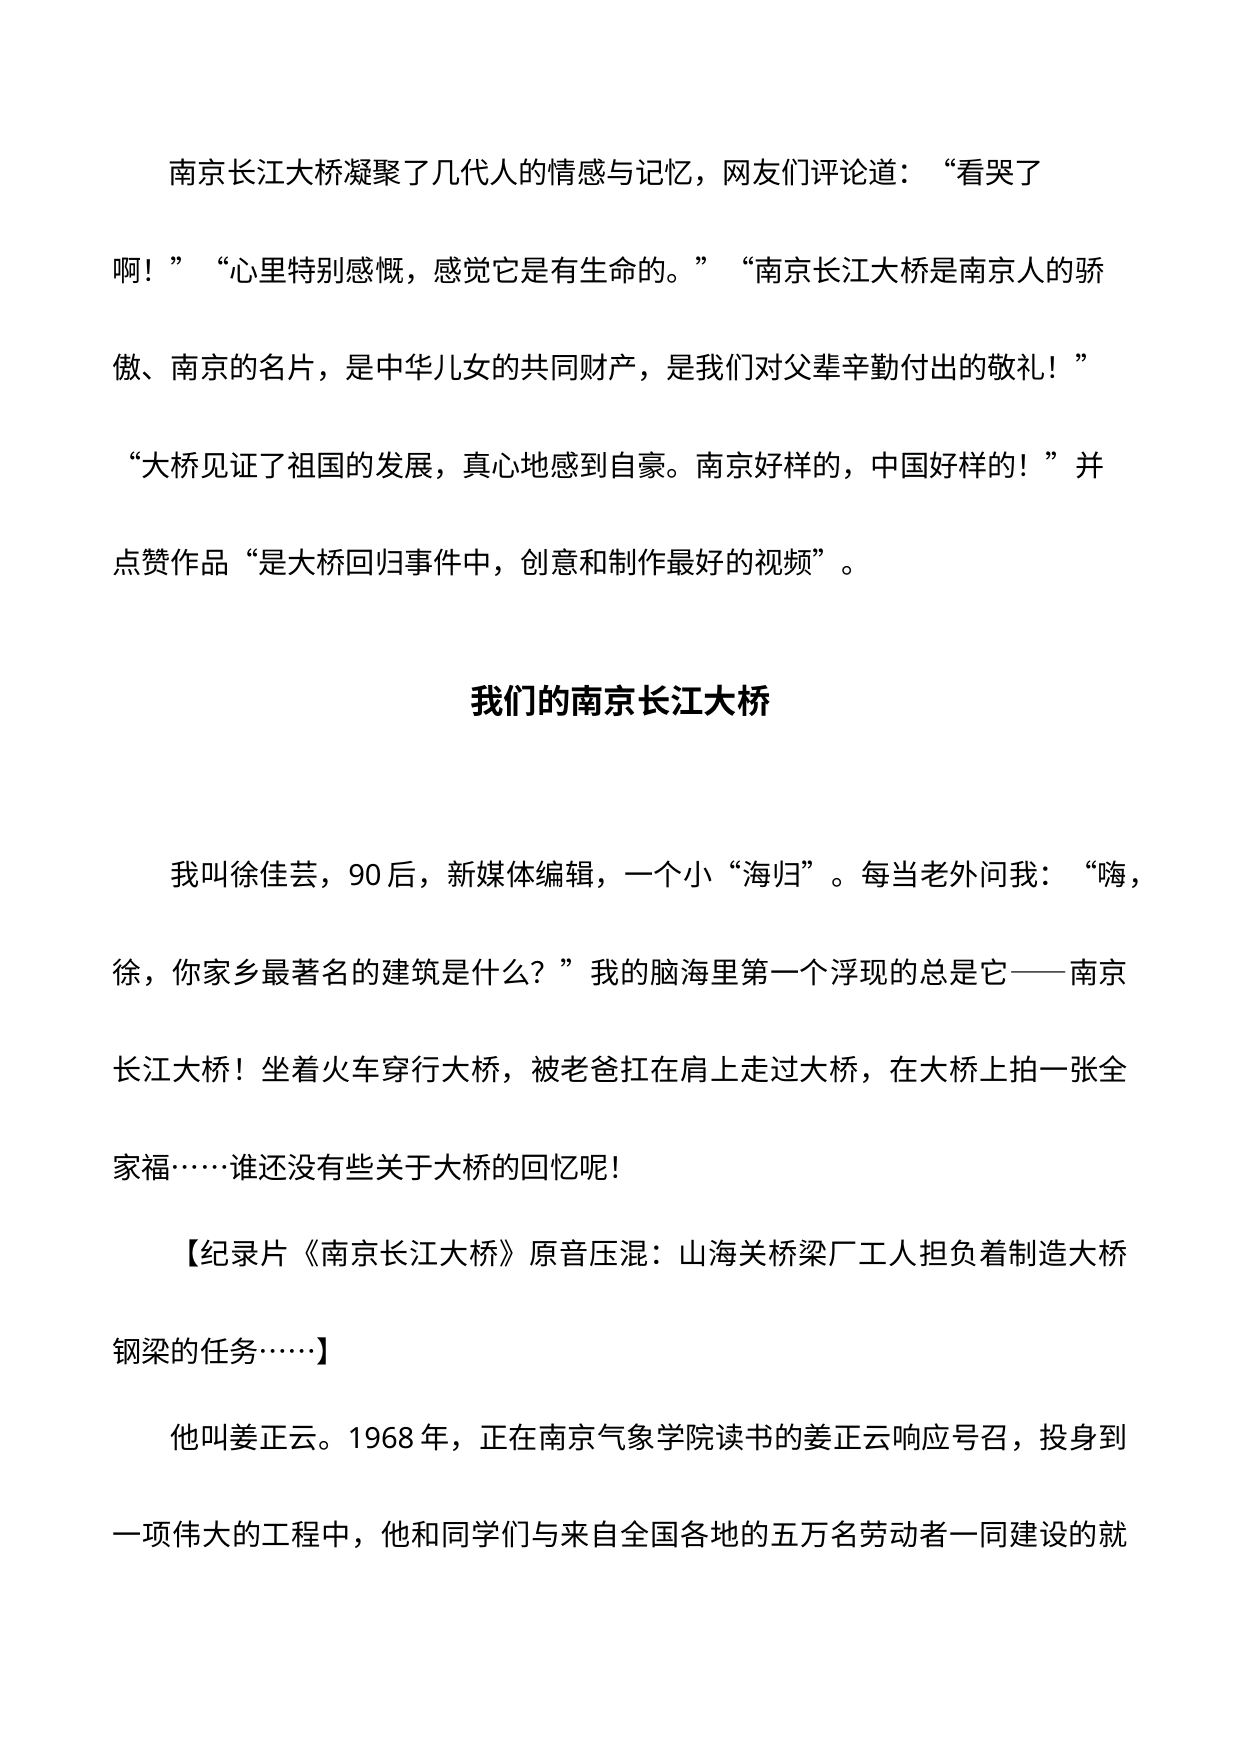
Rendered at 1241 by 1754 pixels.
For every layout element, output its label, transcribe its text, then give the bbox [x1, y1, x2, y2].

text 南京长江大桥凝聚了几代人的情感与记忆，网友们评论道：“看哭了啊！”“心里特别感慨，感觉它是有生命的。”“南京长江大桥是南京人的骄傲、南京的名片，是中华儿女的共同财产，是我们对父辈辛勤付出的敬礼！”“大桥见证了祖国的发展，真心地感到自豪。南京好样的，中国好样的！”并点赞作品“是大桥回归事件中，创意和制作最好的视频”。 [112, 138, 1128, 593]
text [112, 1403, 1128, 1565]
text 我叫徐佳芸，90后，新媒体编辑，一个小“海归”。每当老外问我：“嗨，徐，你家乡最著名的建筑是什么？”我的脑海里第一个浮现的总是它——南京长江大桥！坐着火车穿行大桥，被老爸扛在肩上走过大桥，在大桥上拍一张全家福……谁还没有些关于大桥的回忆呢！ [112, 841, 1128, 1198]
text 我们的南京长江大桥 [112, 667, 1128, 732]
text 【纪录片《南京长江大桥》原音压混：山海关桥梁厂工人担负着制造大桥钢梁的任务……】 [112, 1219, 1128, 1382]
